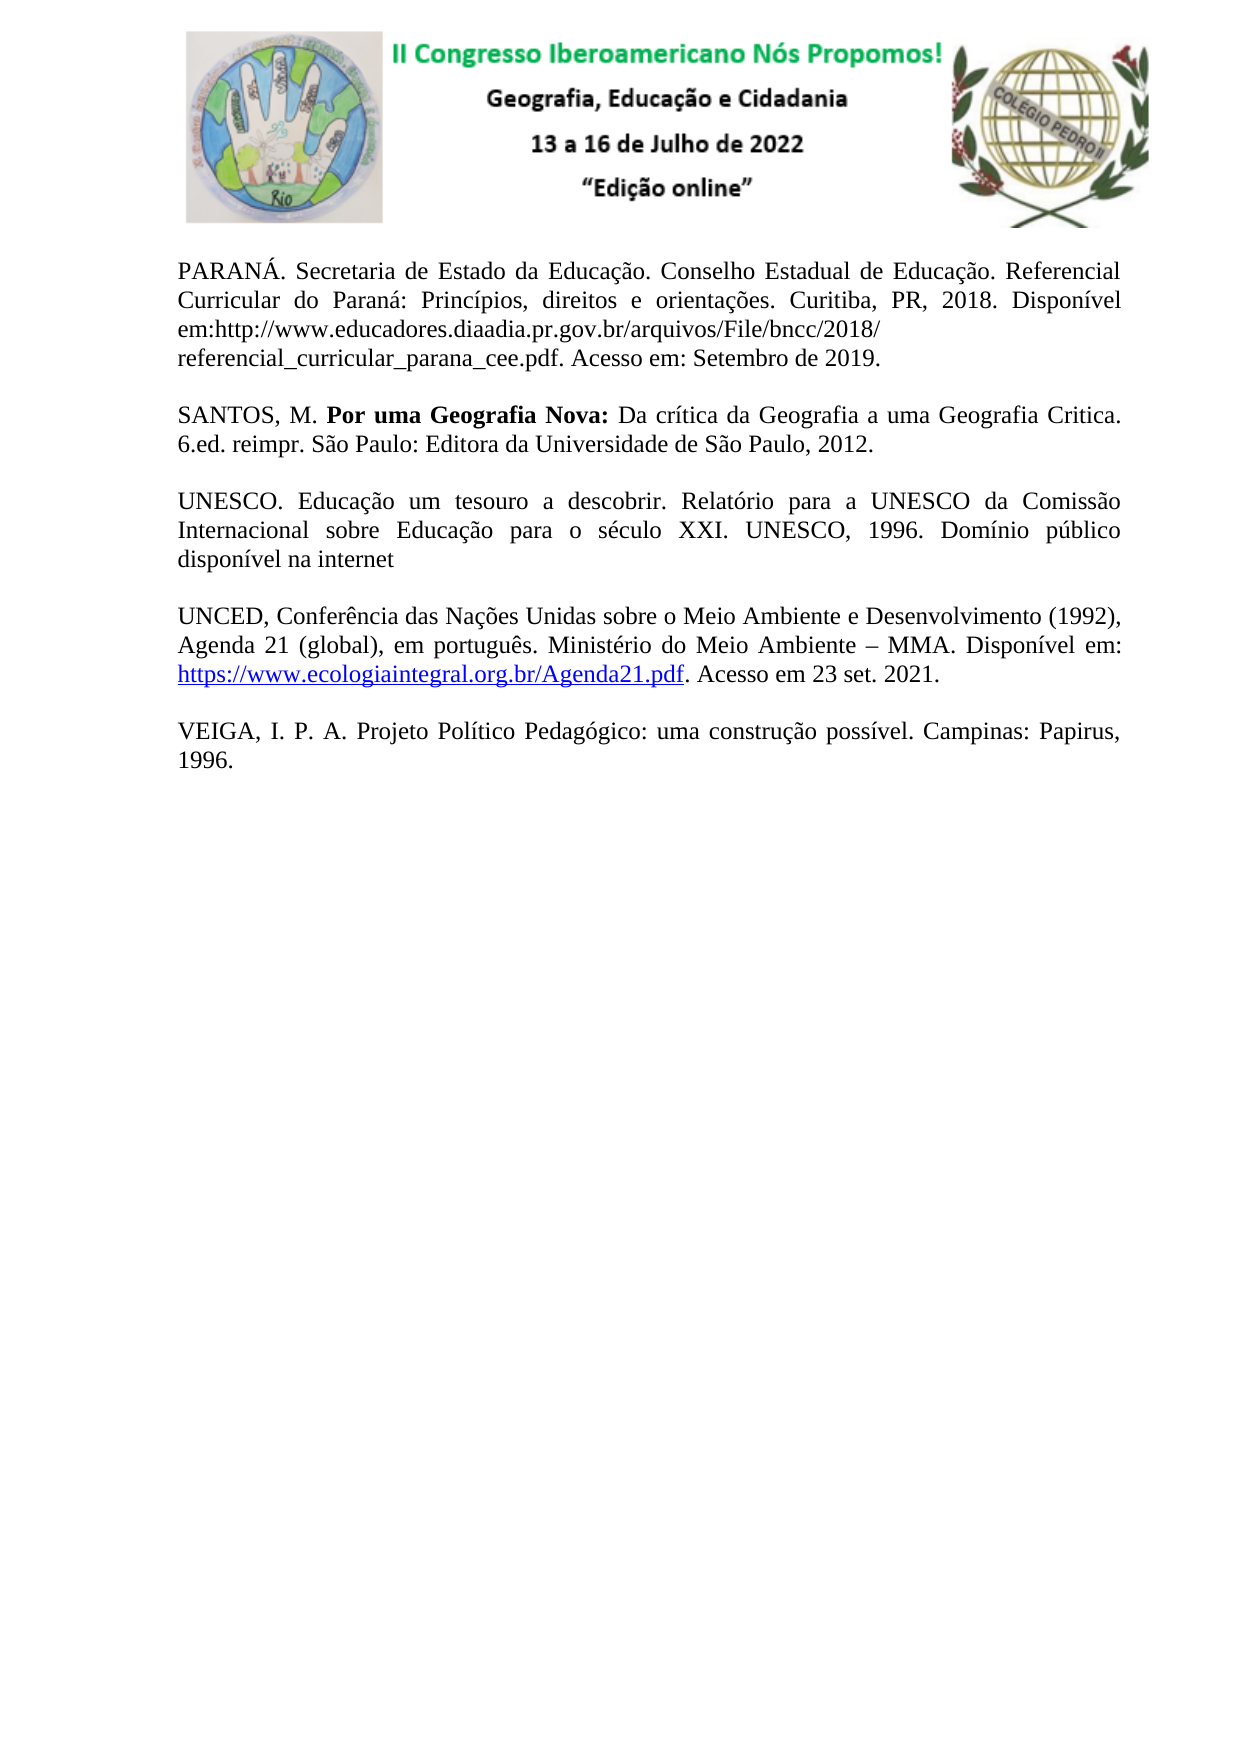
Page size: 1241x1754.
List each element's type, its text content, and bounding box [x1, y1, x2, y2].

text SANTOS, M. Por uma Geografia Nova: Da crítica da Geografia a uma Geografia Critica. 6.ed. reimpr. São Paulo: Editora da Universidade de São Paulo, 2012. [177, 400, 1122, 458]
picture [177, 28, 1152, 228]
text UNESCO. Educação um tesouro a descobrir. Relatório para a UNESCO da Comissão Internacional sobre Educação para o século XXI. UNESCO, 1996. Domínio público disponível na internet [177, 486, 1122, 573]
text UNCED, Conferência das Nações Unidas sobre o Meio Ambiente e Desenvolvimento (1992), Agenda 21 (global), em português. Ministério do Meio Ambiente – MMA. Disponível em: https://www.ecologiaintegral.org.br/Agenda21.pdf. Acesso em 23 set. 2021. [177, 601, 1122, 688]
text VEIGA, I. P. A. Projeto Político Pedagógico: uma construção possível. Campinas: Papirus, 1996. [177, 716, 1122, 774]
text PARANÁ. Secretaria de Estado da Educação. Conselho Estadual de Educação. Referencial Curricular do Paraná: Princípios, direitos e orientações. Curitiba, PR, 2018. Disponível em:http://www.educadores.diaadia.pr.gov.br/arquivos/File/bncc/2018/ referencial_curricular_parana_cee.pdf. Acesso em: Setembro de 2019. [177, 256, 1122, 371]
